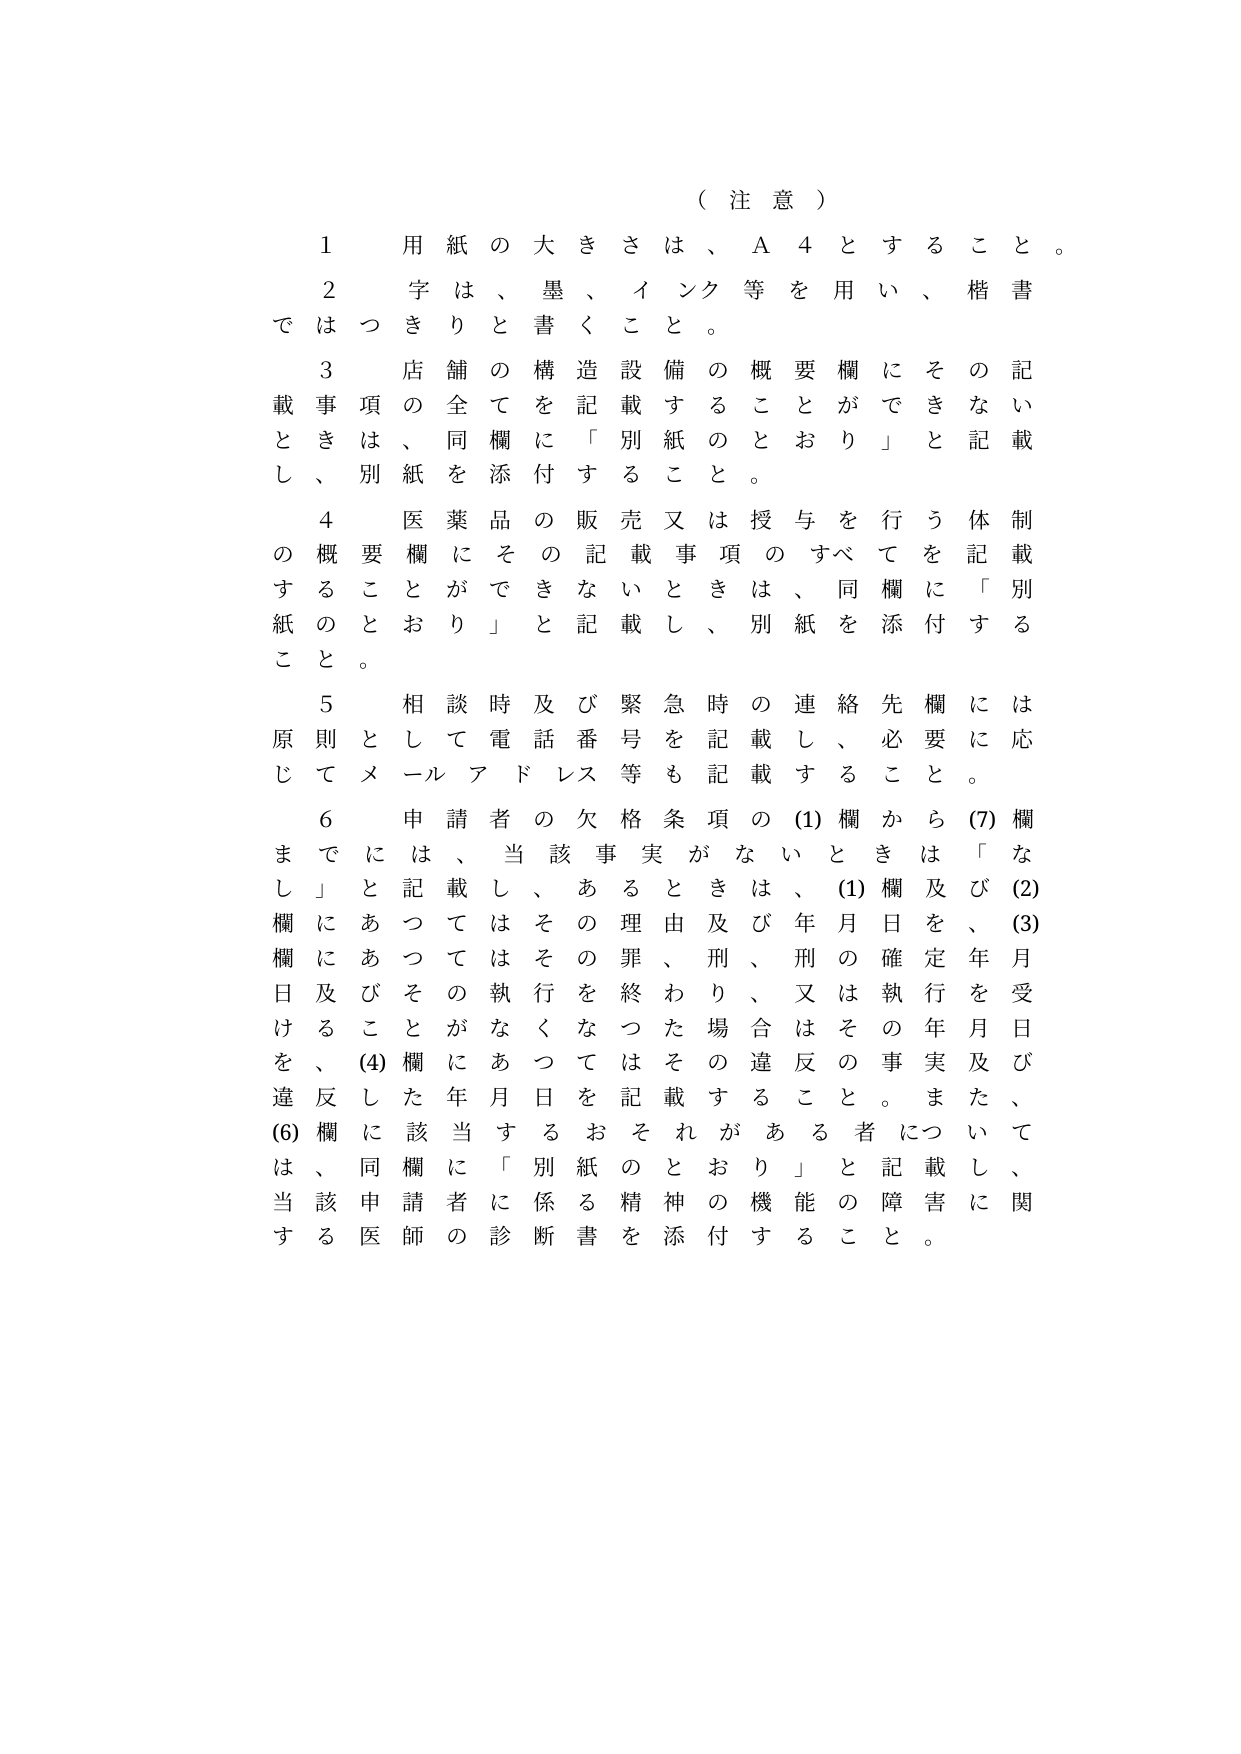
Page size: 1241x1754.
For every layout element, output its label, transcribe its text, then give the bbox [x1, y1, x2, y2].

text （注意） [185, 181, 1056, 216]
text ４ 医薬品の販売又は授与を行う体制の概要欄にその記載事項のすべてを記載することができないときは、同欄に「別紙のとおり」と記載し、別紙を添付すること。 [185, 501, 1056, 675]
text ６ 申請者の欠格条項の(1)欄から(7)欄までには、当該事実がないときは「なし」と記載し、あるときは、(1)欄及び(2)欄にあつてはその理由及び年月日を、(3)欄にあつてはその罪、刑、刑の確定年月日及びその執行を終わり、又は執行を受けることがなくなつた場合はその年月日を、(4)欄にあつてはその違反の事実及び違反した年月日を記載すること。また、(6)欄に該当するおそれがある者については、同欄に「別紙のとおり」と記載し、当該申請者に係る精神の機能の障害に関する医師の診断書を添付すること。 [185, 800, 1056, 1253]
text １ 用紙の大きさは、Ａ４とすること。 [185, 226, 1056, 261]
text ２ 字は、墨、インク等を用い、楷書ではつきりと書くこと。 [185, 272, 1056, 341]
text ３ 店舗の構造設備の概要欄にその記載事項の全てを記載することができないときは、同欄に「別紙のとおり」と記載し、別紙を添付すること。 [185, 352, 1056, 491]
text ５ 相談時及び緊急時の連絡先欄には、原則として電話番号を記載し、必要に応じてメールアドレス等も記載すること。 [185, 686, 1056, 790]
